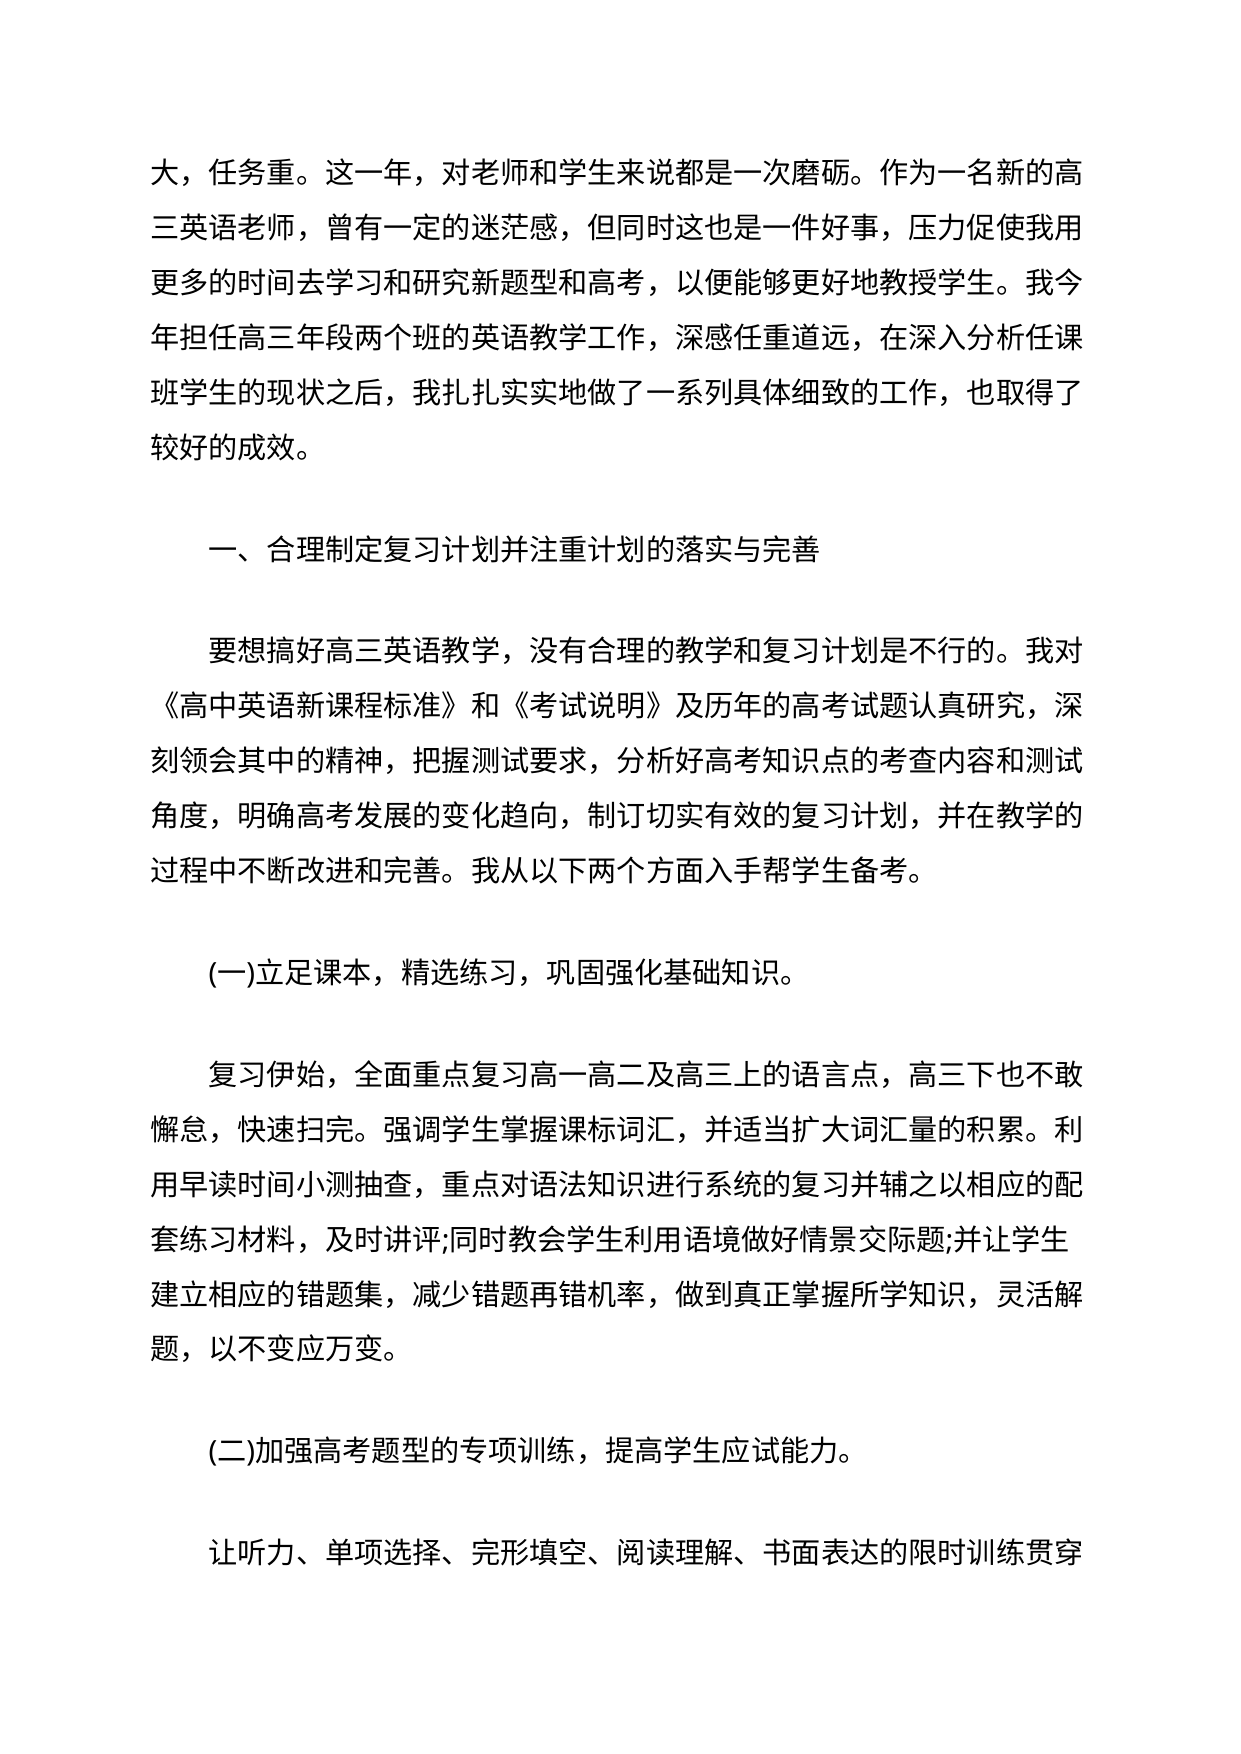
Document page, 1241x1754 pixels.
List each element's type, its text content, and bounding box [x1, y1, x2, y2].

text (一)立足课本，精选练习，巩固强化基础知识。 [150, 949, 1090, 992]
text (二)加强高考题型的专项训练，提高学生应试能力。 [150, 1428, 1090, 1470]
text 一、合理制定复习计划并注重计划的落实与完善 [150, 526, 1090, 568]
text 要想搞好高三英语教学，没有合理的教学和复习计划是不行的。我对《高中英语新课程标准》和《考试说明》及历年的高考试题认真研究，深刻领会其中的精神，把握测试要求，分析好高考知识点的考查内容和测试角度，明确高考发展的变化趋向，制订切实有效的复习计划，并在教学的过程中不断改进和完善。我从以下两个方面入手帮学生备考。 [150, 628, 1090, 890]
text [150, 1530, 1090, 1572]
text 复习伊始，全面重点复习高一高二及高三上的语言点，高三下也不敢懈怠，快速扫完。强调学生掌握课标词汇，并适当扩大词汇量的积累。利用早读时间小测抽查，重点对语法知识进行系统的复习并辅之以相应的配套练习材料，及时讲评;同时教会学生利用语境做好情景交际题;并让学生建立相应的错题集，减少错题再错机率，做到真正掌握所学知识，灵活解题，以不变应万变。 [150, 1051, 1090, 1368]
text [150, 150, 1090, 467]
